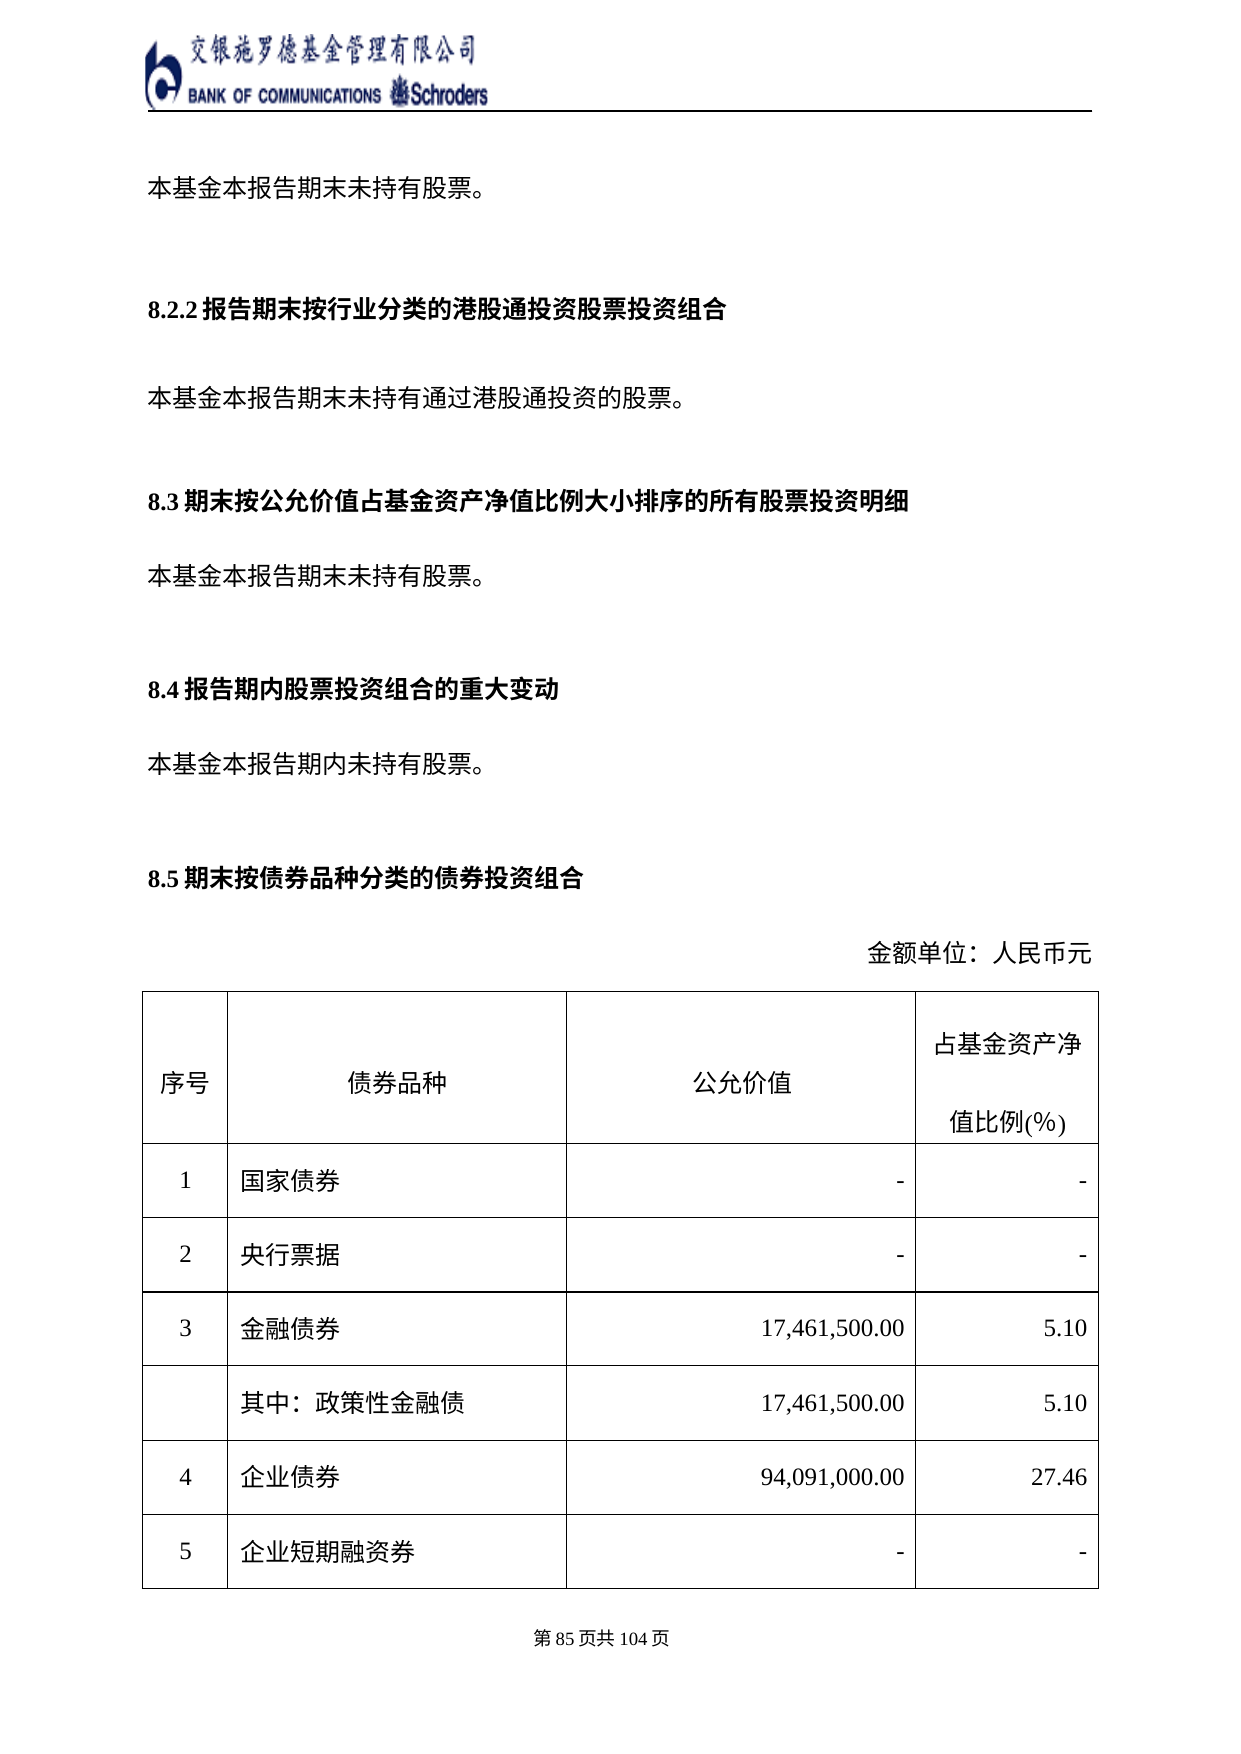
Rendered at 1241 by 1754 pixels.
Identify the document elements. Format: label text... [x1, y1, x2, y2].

table_cell 17,461,500.00 [567, 1293, 915, 1365]
subtitle 8.3期末按公允价值占基金资产净值比例大小排序的所有股票投资明细 [148, 467, 1092, 532]
table_cell - [916, 1515, 1098, 1588]
table_cell 17,461,500.00 [567, 1366, 915, 1439]
text 金额单位：人民币元 [149, 919, 1092, 984]
text 本基金本报告期内未持有股票。 [148, 730, 1092, 834]
table_cell 5.10 [916, 1293, 1098, 1365]
table_header 占基金资产净值比例(％) [916, 992, 1098, 1143]
table_cell 5.10 [916, 1366, 1098, 1439]
table_cell - [567, 1218, 915, 1291]
picture [145, 34, 488, 110]
table_cell 央行票据 [228, 1218, 566, 1291]
table_cell 企业债券 [228, 1441, 566, 1513]
table_header 公允价值 [567, 992, 915, 1143]
table_cell 94,091,000.00 [567, 1441, 915, 1513]
table_cell 其中：政策性金融债 [228, 1366, 566, 1439]
table_cell 5 [143, 1515, 227, 1588]
table_cell - [916, 1144, 1098, 1217]
table_header 序号 [143, 992, 227, 1143]
text 本基金本报告期末未持有股票。 [148, 154, 1092, 219]
table_cell - [567, 1515, 915, 1588]
table_cell 国家债券 [228, 1144, 566, 1217]
text 本基金本报告期末未持有股票。 [148, 542, 1092, 646]
table_cell 1 [143, 1144, 227, 1217]
table_cell 2 [143, 1218, 227, 1291]
table_cell - [567, 1144, 915, 1217]
table_cell 金融债券 [228, 1293, 566, 1365]
table_header 债券品种 [228, 992, 566, 1143]
table_cell 3 [143, 1293, 227, 1365]
text 本基金本报告期末未持有通过港股通投资的股票。 [148, 350, 1094, 415]
subtitle 8.4报告期内股票投资组合的重大变动 [148, 655, 1092, 720]
table_cell 4 [143, 1441, 227, 1513]
text 8.2.2报告期末按行业分类的港股通投资股票投资组合 [148, 229, 1092, 340]
table_cell - [916, 1218, 1098, 1291]
table_cell 27.46 [916, 1441, 1098, 1513]
table_cell 企业短期融资券 [228, 1515, 566, 1588]
table_cell [143, 1366, 227, 1439]
subtitle 8.5期末按债券品种分类的债券投资组合 [148, 844, 1092, 909]
